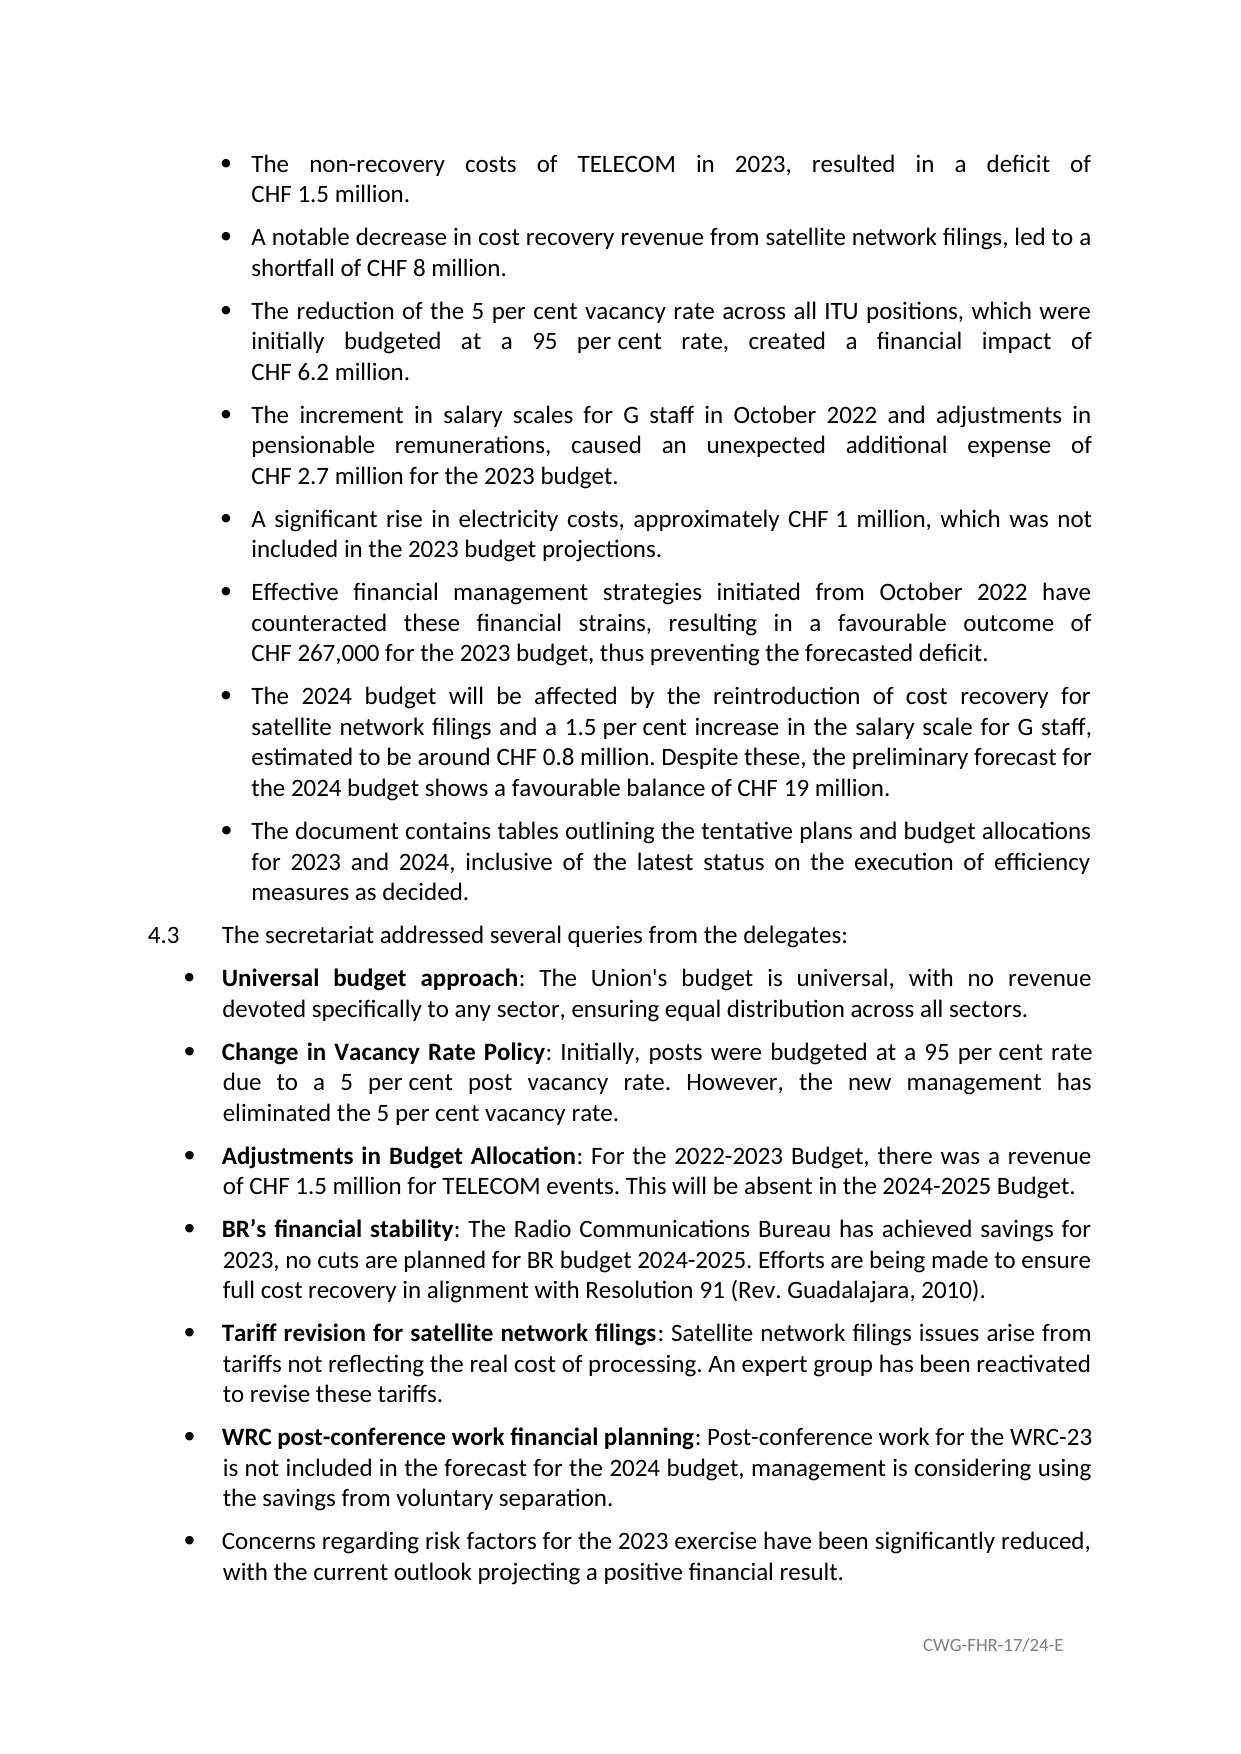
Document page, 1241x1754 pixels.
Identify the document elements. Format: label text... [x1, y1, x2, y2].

list A notable decrease in cost recovery revenue from satellite network filings, led to a shortfall of CHF 8 million. [222, 221, 1092, 282]
list A significant rise in electricity costs, approximately CHF 1 million, which was not included in the 2023 budget projections. [222, 503, 1092, 564]
list Adjustments in Budget Allocation: For the 2022-2023 Budget, there was a revenue of CHF 1.5 million for TELECOM events. This will be absent in the 2024-2025 Budget. [185, 1140, 1092, 1201]
list Universal budget approach: The Union's budget is universal, with no revenue devoted specifically to any sector, ensuring equal distribution across all sectors. [185, 962, 1092, 1023]
list Change in Vacancy Rate Policy: Initially, posts were budgeted at a 95 per cent rate due to a 5 per cent post vacancy rate. However, the new management has eliminated the 5 per cent vacancy rate. [185, 1036, 1092, 1127]
list The 2024 budget will be affected by the reintroduction of cost recovery for satellite network filings and a 1.5 per cent increase in the salary scale for G staff, estimated to be around CHF 0.8 million. Despite these, the preliminary forecast for the 2024 budget shows a favourable balance of CHF 19 million. [222, 681, 1092, 803]
list Tariff revision for satellite network filings: Satellite network filings issues arise from tariffs not reflecting the real cost of processing. An expert group has been reactivated to revise these tariffs. [185, 1317, 1092, 1409]
list Effective financial management strategies initiated from October 2022 have counteracted these financial strains, resulting in a favourable outcome of CHF 267,000 for the 2023 budget, thus preventing the forecasted deficit. [222, 576, 1092, 668]
list The reduction of the 5 per cent vacancy rate across all ITU positions, which were initially budgeted at a 95 per cent rate, created a financial impact of CHF 6.2 million. [222, 295, 1092, 386]
list The increment in salary scales for G staff in October 2022 and adjustments in pensionable remunerations, caused an unexpected additional expense of CHF 2.7 million for the 2023 budget. [222, 399, 1092, 490]
list The document contains tables outlining the tentative plans and budget allocations for 2023 and 2024, inclusive of the latest status on the execution of efficiency measures as decided. [222, 815, 1092, 907]
list BR’s financial stability: The Radio Communications Bureau has achieved savings for 2023, no cuts are planned for BR budget 2024-2025. Efforts are being made to ensure full cost recovery in alignment with Resolution 91 (Rev. Guadalajara, 2010). [185, 1213, 1092, 1305]
list Concerns regarding risk factors for the 2023 exercise have been significantly reduced, with the current outlook projecting a positive financial result. [185, 1526, 1092, 1587]
list WRC post-conference work financial planning: Post-conference work for the WRC-23 is not included in the forecast for the 2024 budget, management is considering using the savings from voluntary separation. [185, 1421, 1092, 1513]
list The non-recovery costs of TELECOM in 2023, resulted in a deficit of CHF 1.5 million. [222, 148, 1092, 209]
text 4.3 The secretariat addressed several queries from the delegates: [148, 919, 1092, 950]
